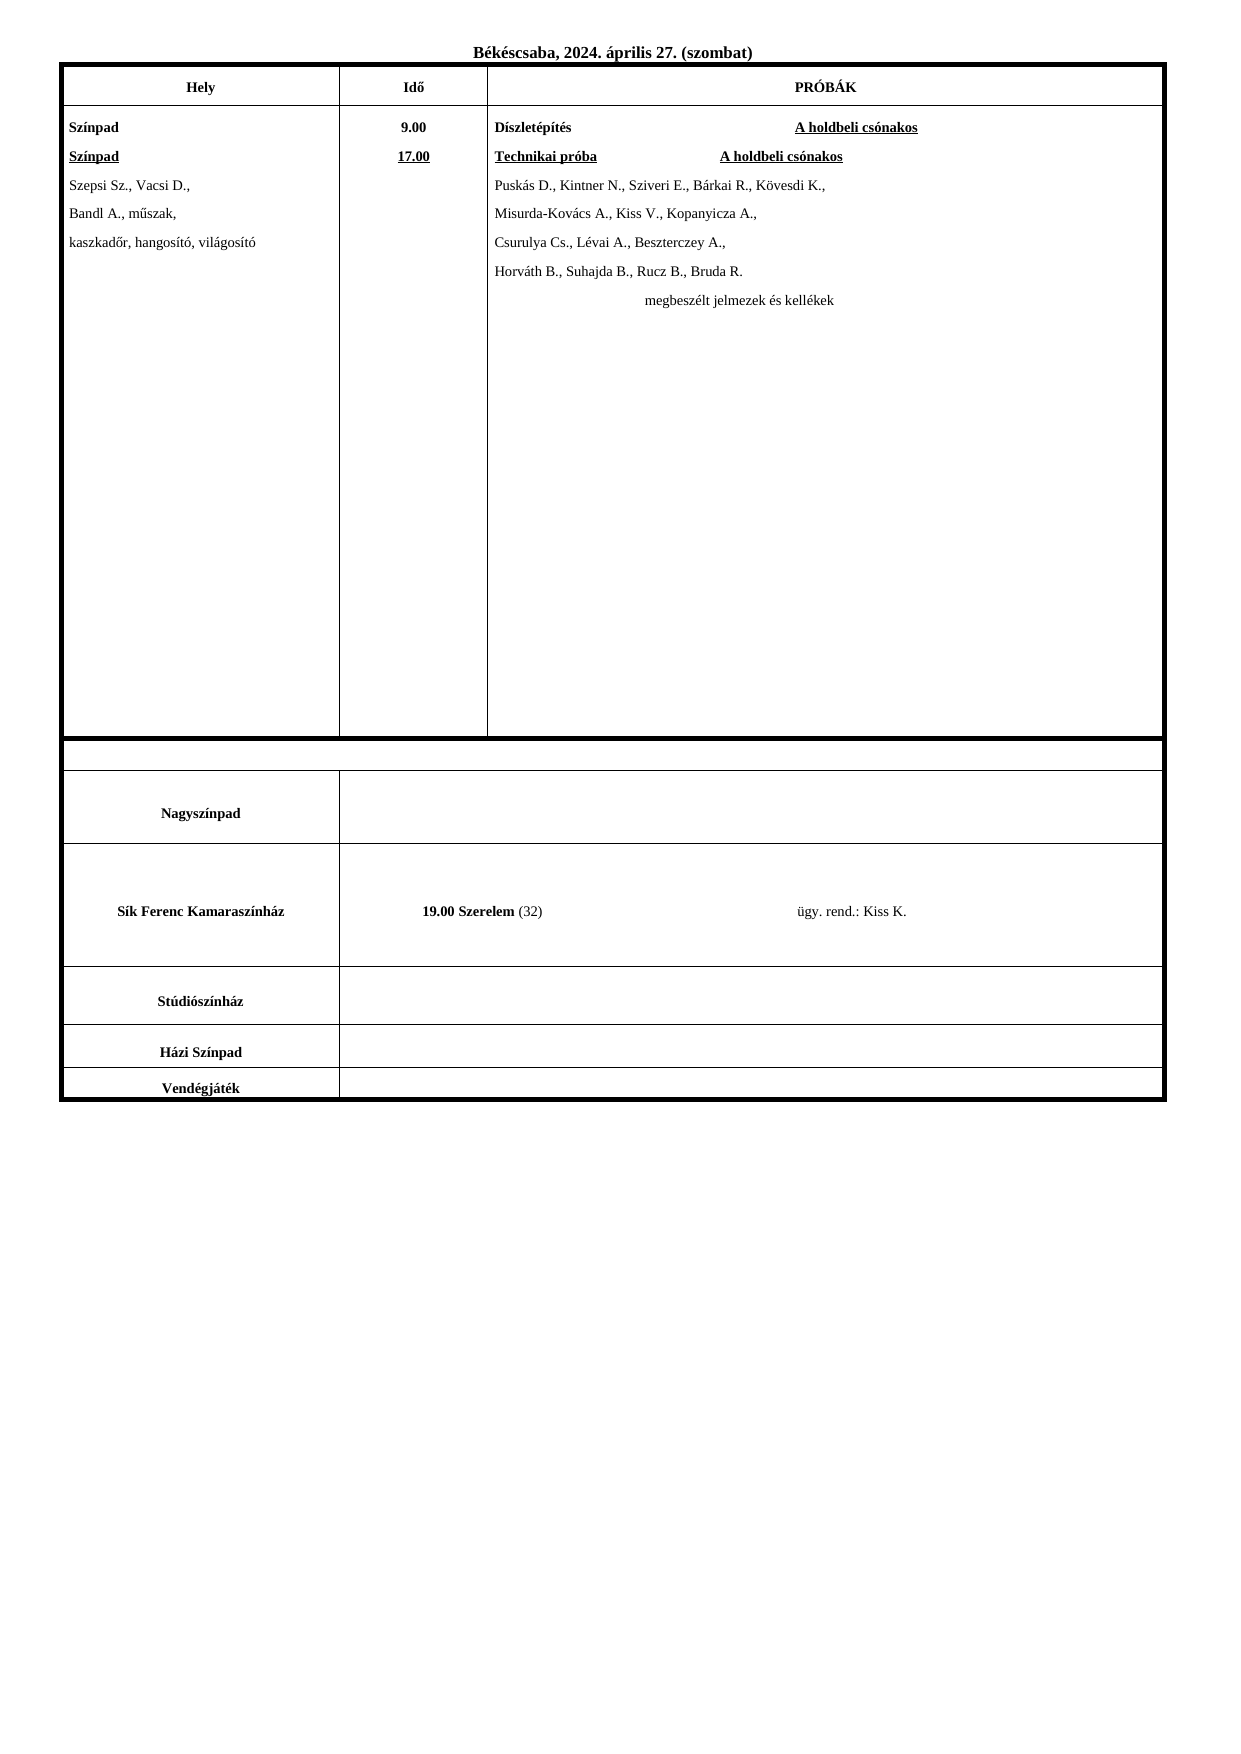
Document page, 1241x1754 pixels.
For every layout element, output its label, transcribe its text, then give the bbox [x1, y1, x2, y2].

table_cell [64, 741, 1162, 770]
table_cell [340, 771, 1162, 843]
table_cell Vendégjáték [64, 1068, 339, 1097]
table_header Idő [340, 67, 487, 105]
table_cell Stúdiószínház [64, 967, 339, 1024]
table_cell Díszletépítés A holdbeli csónakos Technikai próba A holdbeli csónakos Puskás D., Kintner N., Sziveri E., Bárkai R., Kövesdi K., Misurda-Kovács A., Kiss V., Kopanyicza A., Csurulya Cs., Lévai A., Beszterczey A., Horváth B., Suhajda B., Rucz B., Bruda R. megbeszélt jelmezek és kellékek [488, 106, 1162, 736]
text Békéscsaba, 2024. április 27. (szombat) [59, 29, 1167, 62]
table_cell [340, 1068, 1162, 1097]
table_cell [340, 1025, 1162, 1067]
table_cell 9.00 17.00 [340, 106, 487, 736]
table_cell Nagyszínpad [64, 771, 339, 843]
table_cell Házi Színpad [64, 1025, 339, 1067]
table_cell 19.00 Szerelem (32) ügy. rend.: Kiss K. [340, 844, 1162, 966]
table_header Hely [64, 67, 339, 105]
table_cell Színpad Színpad Szepsi Sz., Vacsi D., Bandl A., műszak, kaszkadőr, hangosító, világosító [64, 106, 339, 736]
table_header PRÓBÁK [488, 67, 1162, 105]
table_cell [340, 967, 1162, 1024]
table_cell Sík Ferenc Kamaraszínház [64, 844, 339, 966]
